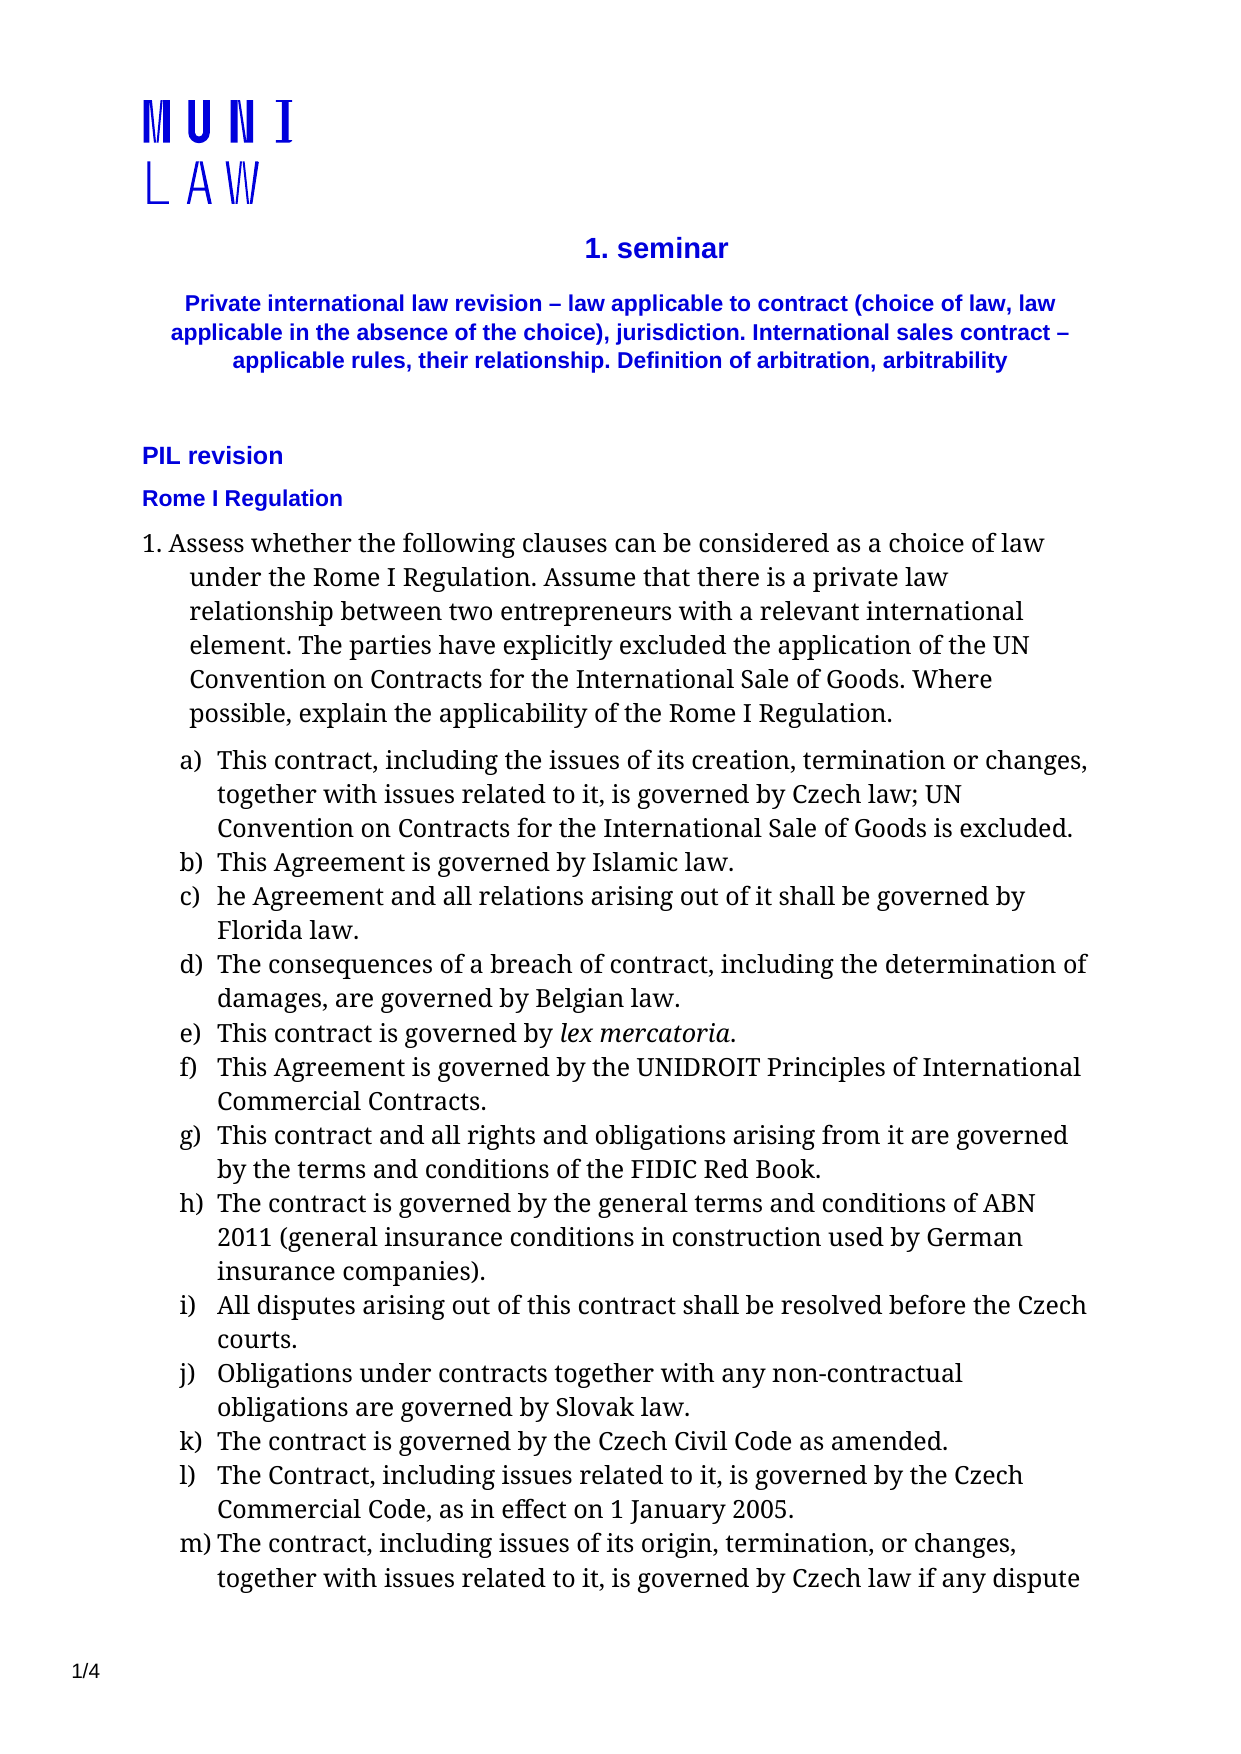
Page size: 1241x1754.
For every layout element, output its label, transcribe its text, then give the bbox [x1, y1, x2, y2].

list The contract is governed by the general terms and conditions of ABN 2011 (general insurance conditions in construction used by German insurance companies). [179, 1186, 1098, 1288]
list This contract, including the issues of its creation, termination or changes, together with issues related to it, is governed by Czech law; UN Convention on Contracts for the International Sale of Goods is excluded. [179, 743, 1098, 845]
list This contract and all rights and obligations arising from it are governed by the terms and conditions of the FIDIC Red Book. [179, 1117, 1098, 1186]
list This Agreement is governed by Islamic law. [179, 845, 1098, 879]
list The contract is governed by the Czech Civil Code as amended. [179, 1424, 1098, 1458]
list he Agreement and all relations arising out of it shall be governed by Florida law. [179, 879, 1098, 947]
text 1. Assess whether the following clauses can be considered as a choice of law under the Rome I Regulation. Assume that there is a private law relationship between two entrepreneurs with a relevant international element. The parties have explicitly excluded the application of the UN Convention on Contracts for the International Sale of Goods. Where possible, explain the applicability of the Rome I Regulation. [142, 526, 1098, 730]
list The consequences of a breach of contract, including the determination of damages, are governed by Belgian law. [179, 947, 1098, 1015]
list This Agreement is governed by the UNIDROIT Principles of International Commercial Contracts. [179, 1049, 1098, 1117]
subtitle Rome I Regulation [142, 485, 1098, 511]
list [179, 1526, 1098, 1594]
list Obligations under contracts together with any non-contractual obligations are governed by Slovak law. [179, 1356, 1098, 1424]
subtitle Private international law revision – law applicable to contract (choice of law, law applicable in the absence of the choice), jurisdiction. International sales contract – applicable rules, their relationship. Definition of arbitration, arbitrability [142, 290, 1098, 373]
subtitle PIL revision [142, 441, 1098, 470]
list The Contract, including issues related to it, is governed by the Czech Commercial Code, as in effect on 1 January 2005. [179, 1458, 1098, 1526]
list This contract is governed by lex mercatoria. [179, 1015, 1098, 1049]
subtitle 1. seminar [511, 232, 1098, 265]
list All disputes arising out of this contract shall be resolved before the Czech courts. [179, 1288, 1098, 1356]
